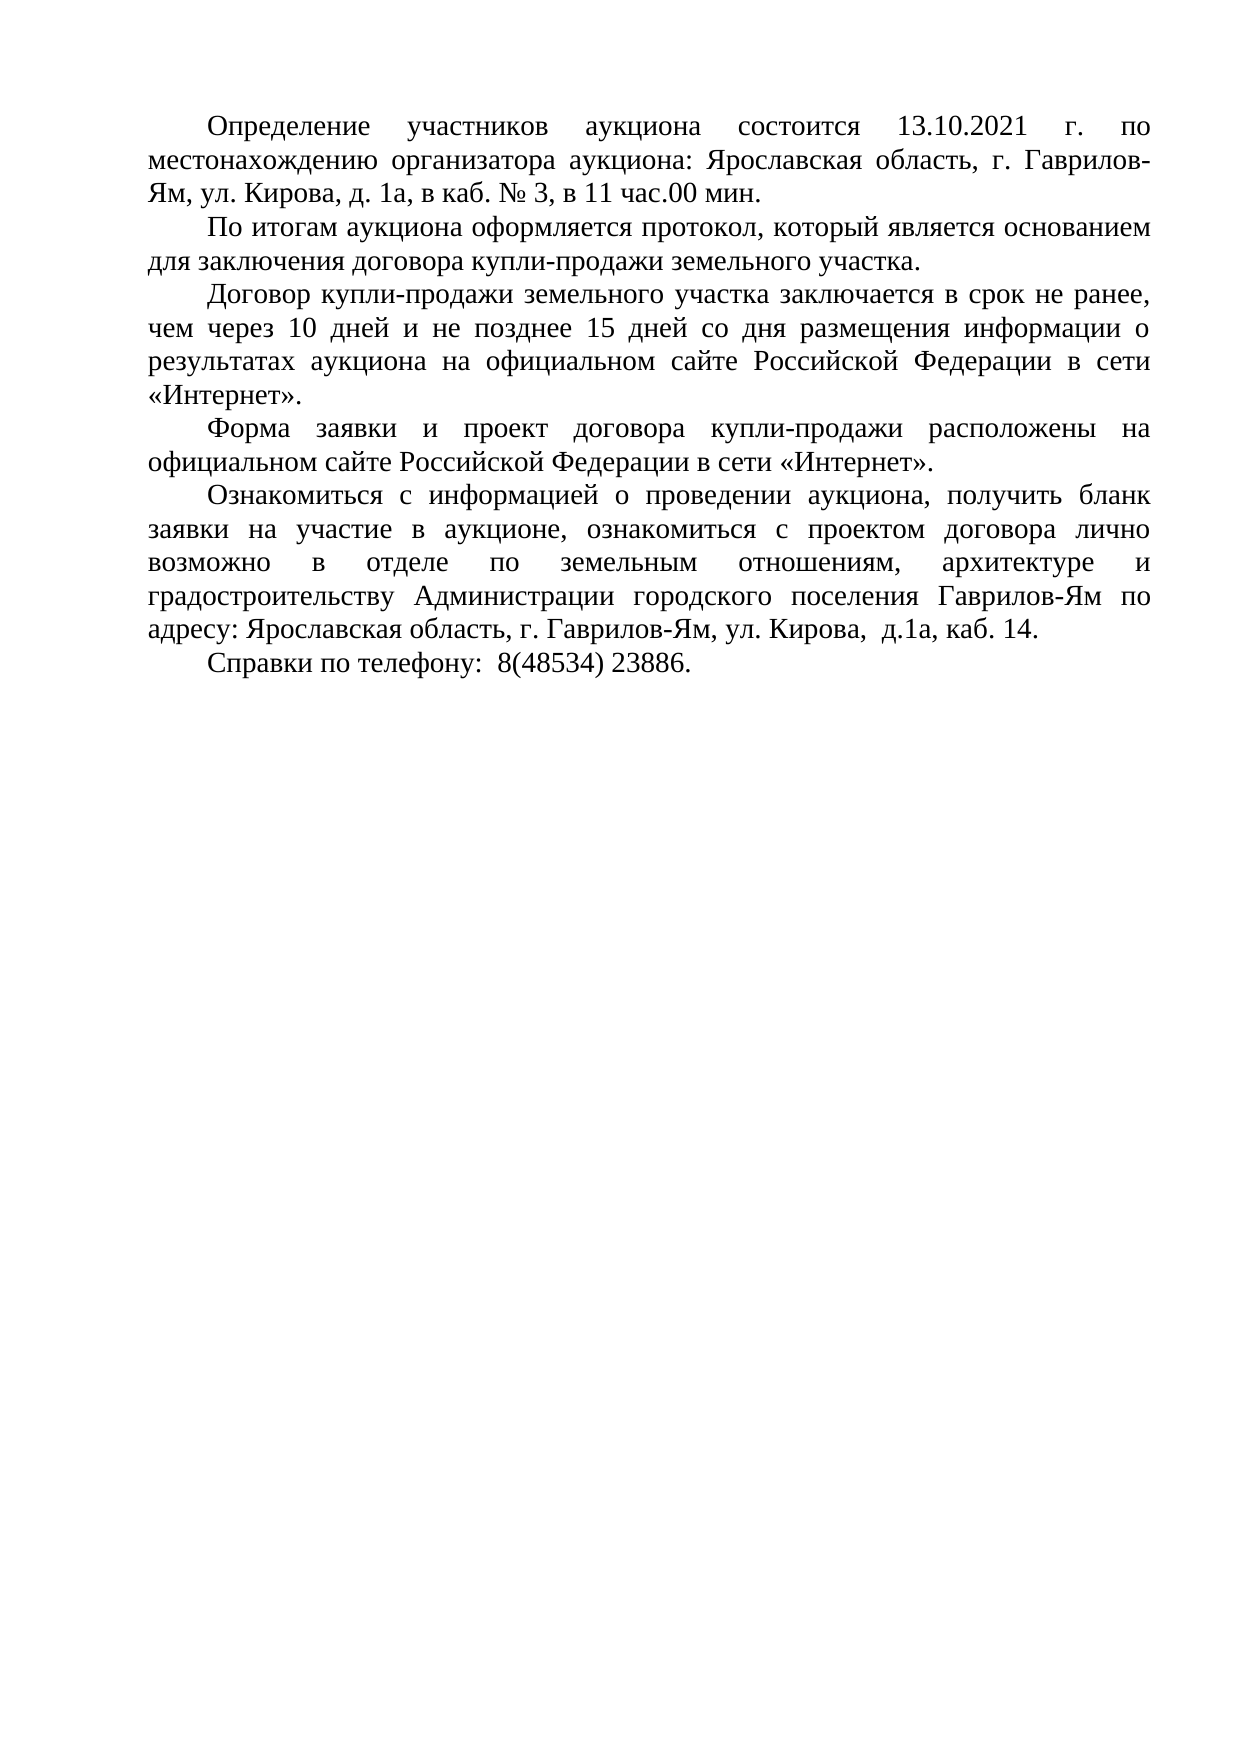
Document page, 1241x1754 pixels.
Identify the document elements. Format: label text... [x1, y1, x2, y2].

text Договор купли-продажи земельного участка заключается в срок не ранее, чем через 10 дней и не позднее 15 дней со дня размещения информации о результатах аукциона на официальном сайте Российской Федерации в сети «Интернет». [148, 276, 1152, 410]
text Ознакомиться с информацией о проведении аукциона, получить бланк заявки на участие в аукционе, ознакомиться с проектом договора лично возможно в отделе по земельным отношениям, архитектуре и градостроительству Администрации городского поселения Гаврилов-Ям по адресу: Ярославская область, г. Гаврилов-Ям, ул. Кирова, д.1а, каб. 14. [148, 477, 1152, 645]
text Форма заявки и проект договора купли-продажи расположены на официальном сайте Российской Федерации в сети «Интернет». [148, 410, 1152, 477]
text По итогам аукциона оформляется протокол, который является основанием для заключения договора купли-продажи земельного участка. [148, 209, 1152, 276]
text Определение участников аукциона состоится 13.10.2021 г. по местонахождению организатора аукциона: Ярославская область, г. Гаврилов-Ям, ул. Кирова, д. 1а, в каб. № 3, в 11 час.00 мин. [148, 108, 1152, 209]
text Справки по телефону: 8(48534) 23886. [148, 645, 1152, 679]
